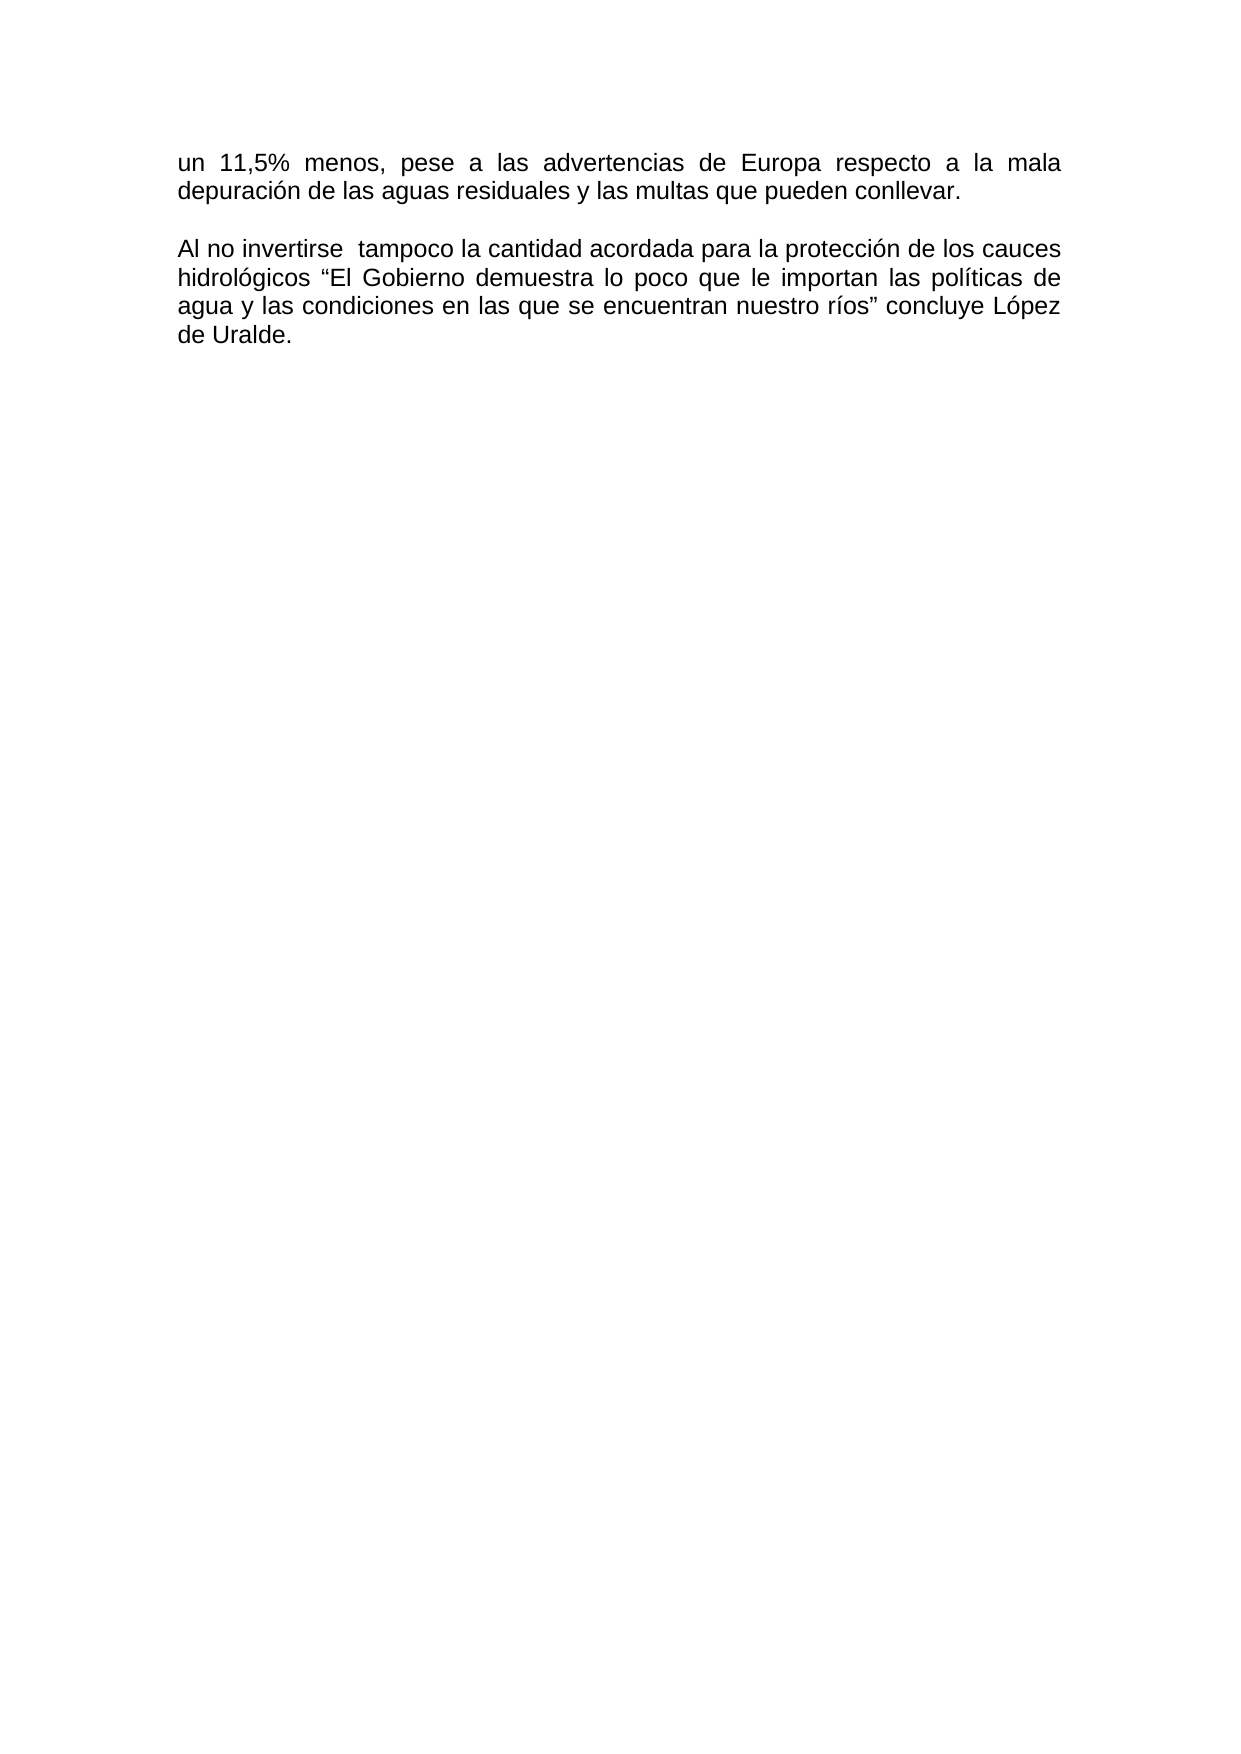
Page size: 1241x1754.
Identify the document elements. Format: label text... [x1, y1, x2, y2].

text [177, 148, 1063, 205]
text Al no invertirse tampoco la cantidad acordada para la protección de los cauces hidrológicos “El Gobierno demuestra lo poco que le importan las políticas de agua y las condiciones en las que se encuentran nuestro ríos” concluye López de Uralde. [177, 234, 1063, 349]
